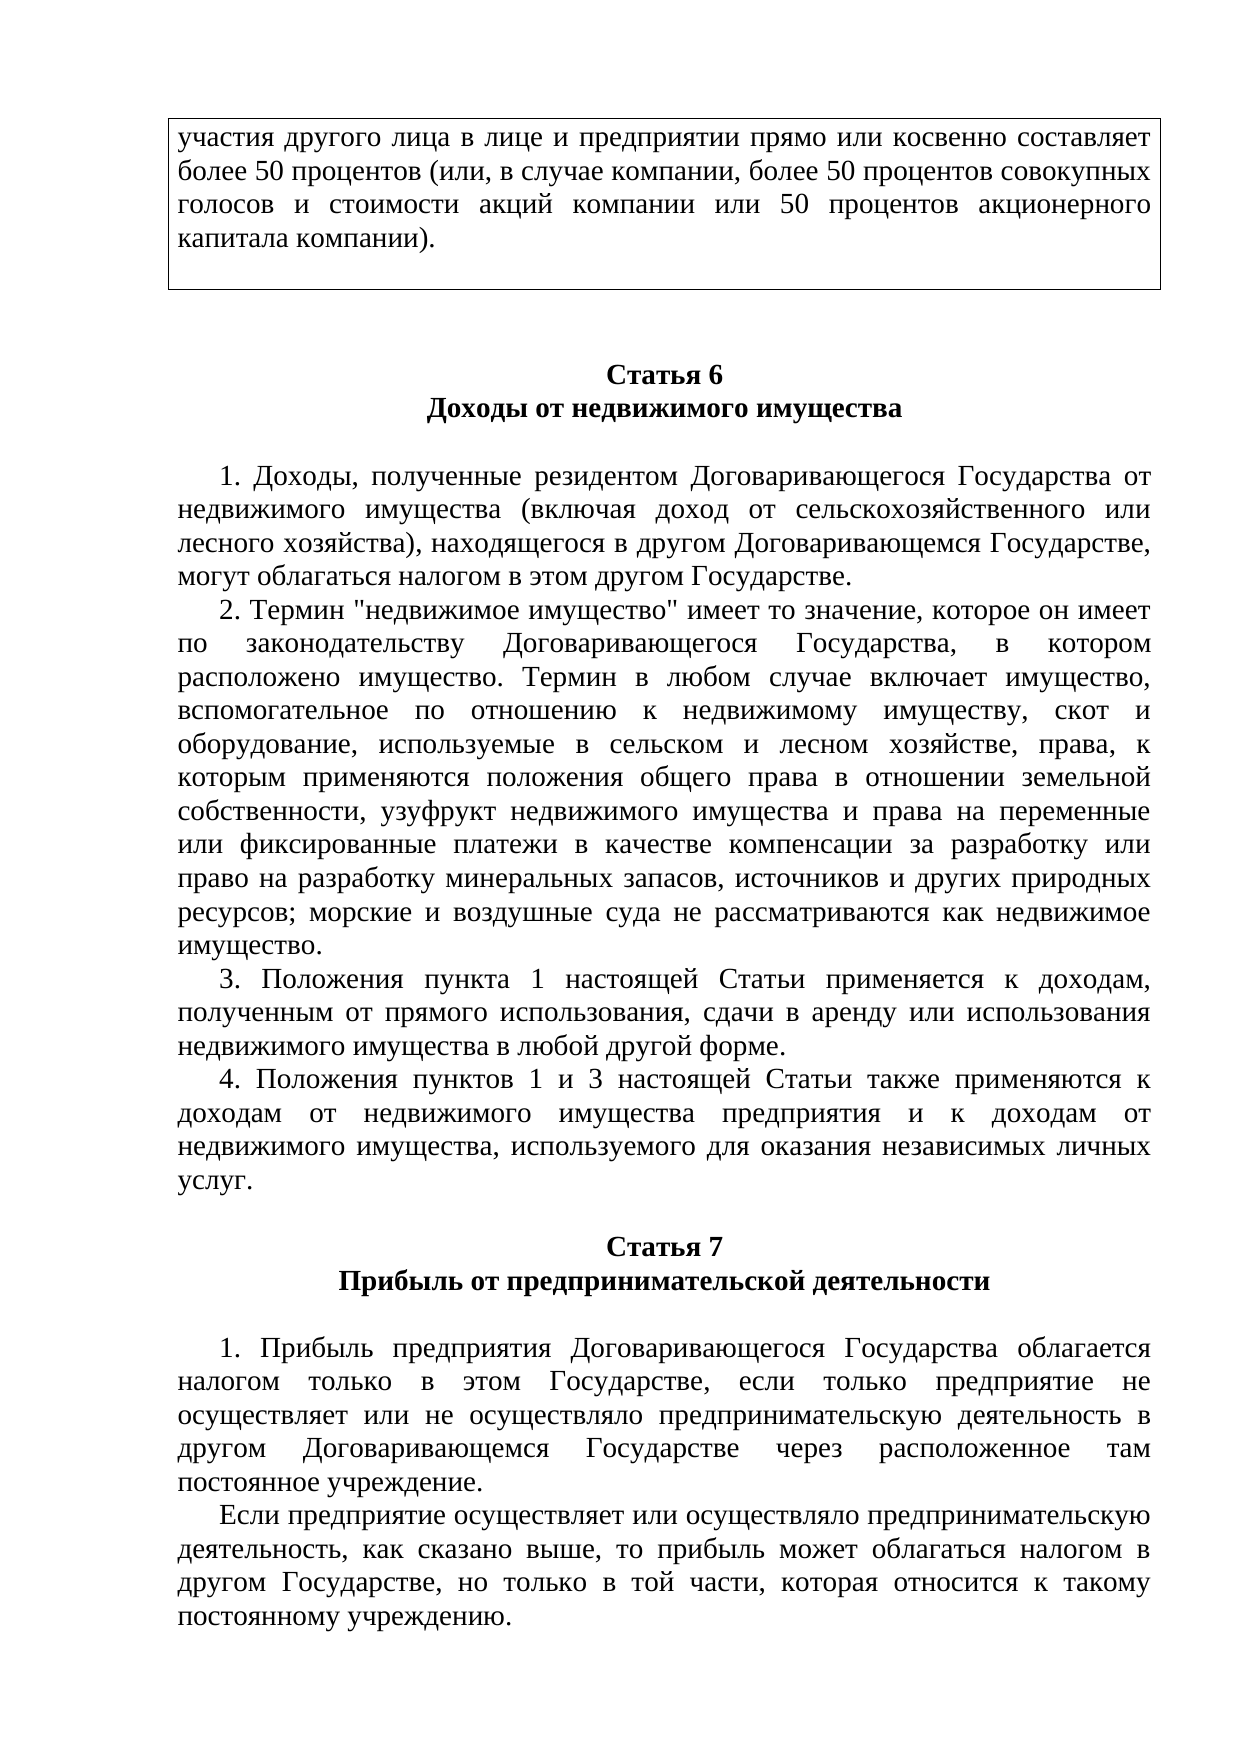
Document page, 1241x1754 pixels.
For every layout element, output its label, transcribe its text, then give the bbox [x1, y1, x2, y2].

text 1. Доходы, полученные резидентом Договаривающегося Государства от недвижимого имущества (включая доход от сельскохозяйственного или лесного хозяйства), находящегося в другом Договаривающемся Государстве, могут облагаться налогом в этом другом Государстве. [177, 458, 1152, 592]
text Доходы от недвижимого имущества [177, 391, 1152, 424]
text 3. Положения пункта 1 настоящей Статьи применяется к доходам, полученным от прямого использования, сдачи в аренду или использования недвижимого имущества в любой другой форме. [177, 961, 1152, 1061]
text Прибыль от предпринимательской деятельности [177, 1263, 1152, 1296]
text 1. Прибыль предприятия Договаривающегося Государства облагается налогом только в этом Государстве, если только предприятие не осуществляет или не осуществляло предпринимательскую деятельность в другом Договаривающемся Государстве через расположенное там постоянное учреждение. [177, 1330, 1152, 1497]
text Если предприятие осуществляет или осуществляло предпринимательскую деятельность, как сказано выше, то прибыль может облагаться налогом в другом Государстве, но только в той части, которая относится к такому постоянному учреждению. [177, 1497, 1152, 1632]
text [169, 119, 1160, 253]
text Статья 7 [177, 1229, 1152, 1263]
text 4. Положения пунктов 1 и 3 настоящей Статьи также применяются к доходам от недвижимого имущества предприятия и к доходам от недвижимого имущества, используемого для оказания независимых личных услуг. [177, 1061, 1152, 1196]
text 2. Термин "недвижимое имущество" имеет то значение, которое он имеет по законодательству Договаривающегося Государства, в котором расположено имущество. Термин в любом случае включает имущество, вспомогательное по отношению к недвижимому имуществу, скот и оборудование, используемые в сельском и лесном хозяйстве, права, к которым применяются положения общего права в отношении земельной собственности, узуфрукт недвижимого имущества и права на переменные или фиксированные платежи в качестве компенсации за разработку или право на разработку минеральных запасов, источников и других природных ресурсов; морские и воздушные суда не рассматриваются как недвижимое имущество. [177, 592, 1152, 961]
text Статья 6 [177, 357, 1152, 391]
